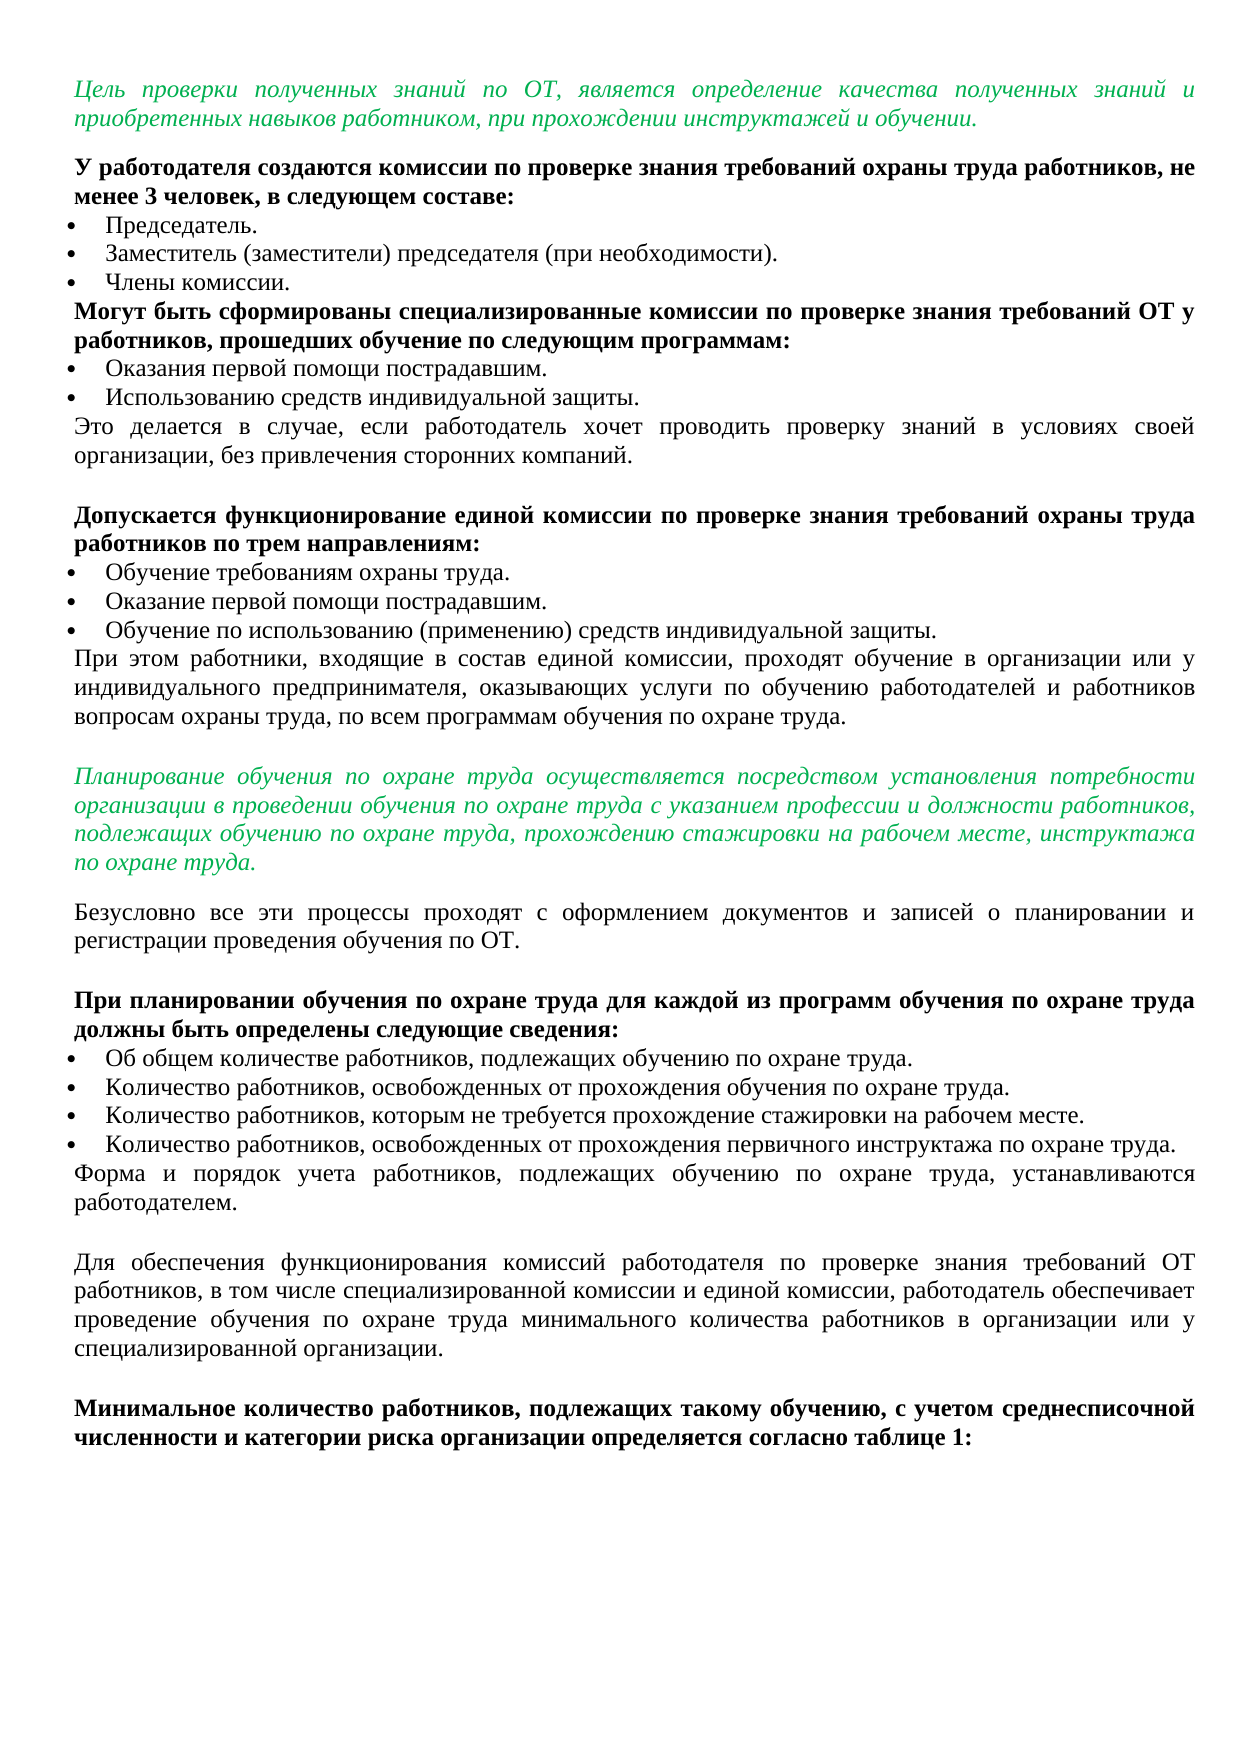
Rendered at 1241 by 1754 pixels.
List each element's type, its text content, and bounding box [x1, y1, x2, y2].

text Допускается функционирование единой комиссии по проверке знания требований охраны труда работников по трем направлениям: [74, 500, 1196, 557]
list Оказание первой помощи пострадавшим. [68, 586, 1196, 615]
list Использованию средств индивидуальной защиты. [68, 382, 1196, 411]
list Количество работников, которым не требуется прохождение стажировки на рабочем месте. [68, 1101, 1196, 1129]
text Форма и порядок учета работников, подлежащих обучению по охране труда, устанавливаются работодателем. [74, 1158, 1196, 1216]
text Минимальное количество работников, подлежащих такому обучению, с учетом среднесписочной численности и категории риска организации определяется согласно таблице 1: [74, 1393, 1196, 1451]
text При этом работники, входящие в состав единой комиссии, проходят обучение в организации или у индивидуального предпринимателя, оказывающих услуги по обучению работодателей и работников вопросам охраны труда, по всем программам обучения по охране труда. [74, 643, 1196, 730]
list Количество работников, освобожденных от прохождения первичного инструктажа по охране труда. [68, 1129, 1196, 1158]
text Это делается в случае, если работодатель хочет проводить проверку знаний в условиях своей организации, без привлечения сторонних компаний. [74, 411, 1196, 468]
list Обучение требованиям охраны труда. [68, 557, 1196, 586]
text Планирование обучения по охране труда осуществляется посредством установления потребности организации в проведении обучения по охране труда с указанием профессии и должности работников, подлежащих обучению по охране труда, прохождению стажировки на рабочем месте, инструктажа по охране труда. [74, 761, 1196, 876]
text Цель проверки полученных знаний по ОТ, является определение качества полученных знаний и приобретенных навыков работником, при прохождении инструктажей и обучении. [74, 74, 1196, 131]
text При планировании обучения по охране труда для каждой из программ обучения по охране труда должны быть определены следующие сведения: [74, 986, 1196, 1043]
list Председатель. [68, 210, 1196, 238]
list Заместитель (заместители) председателя (при необходимости). [68, 238, 1196, 267]
list Обучение по использованию (применению) средств индивидуальной защиты. [68, 615, 1196, 643]
text Могут быть сформированы специализированные комиссии по проверке знания требований ОТ у работников, прошедших обучение по следующим программам: [74, 296, 1196, 353]
list Количество работников, освобожденных от прохождения обучения по охране труда. [68, 1072, 1196, 1101]
text Безусловно все эти процессы проходят с оформлением документов и записей о планировании и регистрации проведения обучения по ОТ. [74, 897, 1196, 954]
text Для обеспечения функционирования комиссий работодателя по проверке знания требований ОТ работников, в том числе специализированной комиссии и единой комиссии, работодатель обеспечивает проведение обучения по охране труда минимального количества работников в организации или у специализированной организации. [74, 1247, 1196, 1362]
list Члены комиссии. [68, 267, 1196, 296]
list Об общем количестве работников, подлежащих обучению по охране труда. [68, 1043, 1196, 1072]
list Оказания первой помощи пострадавшим. [68, 353, 1196, 382]
text У работодателя создаются комиссии по проверке знания требований охраны труда работников, не менее 3 человек, в следующем составе: [74, 152, 1196, 210]
